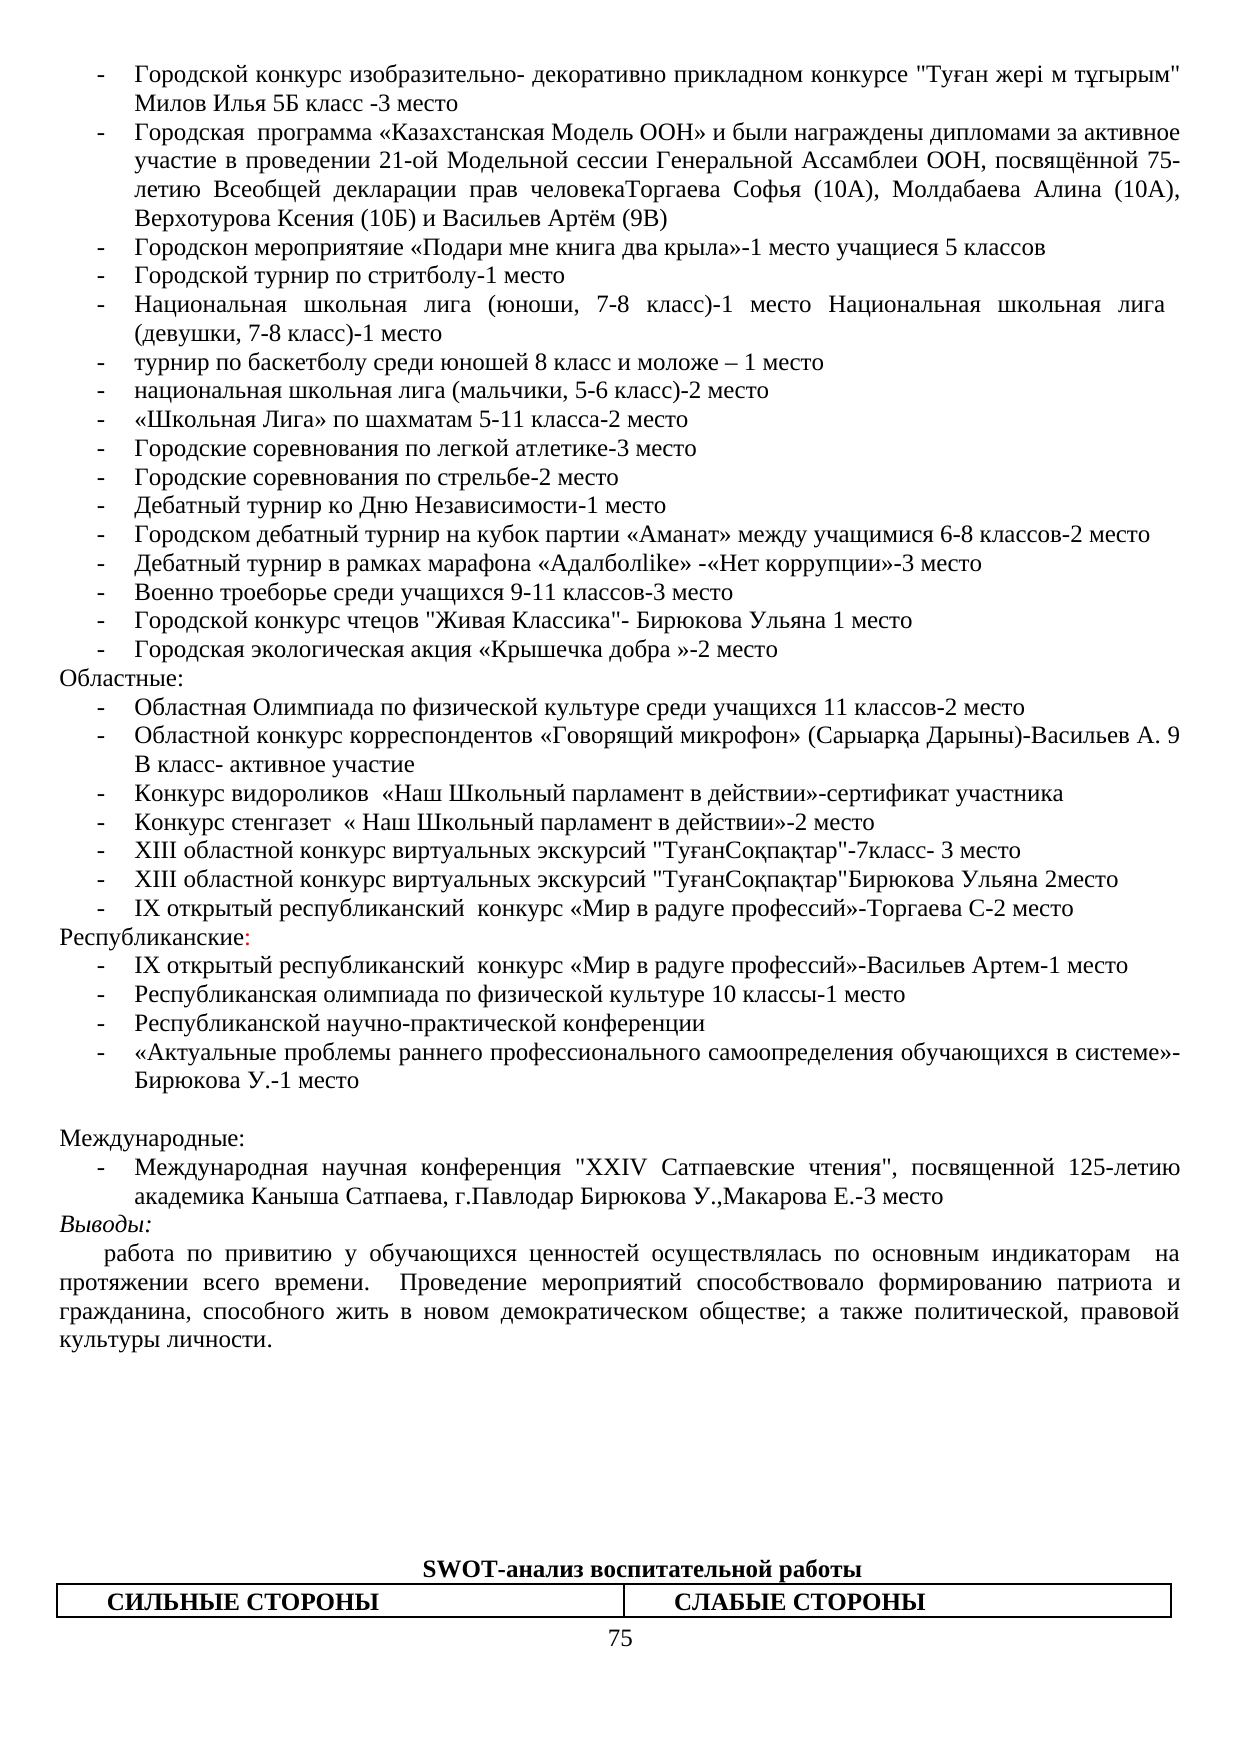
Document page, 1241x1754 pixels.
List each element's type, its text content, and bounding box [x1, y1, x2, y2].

list Городская экологическая акция «Крышечка добра »-2 место [97, 634, 1167, 663]
list Военно троеборье среди учащихся 9-11 классов-3 место [97, 577, 1167, 605]
list Областная Олимпиада по физической культуре среди учащихся 11 классов-2 место [97, 692, 1181, 720]
text Республиканские: [59, 922, 1181, 950]
list «Актуальные проблемы раннего профессионального самоопределения обучающихся в системе»-Бирюкова У.-1 место [97, 1037, 1181, 1094]
list Городская программа «Казахстанская Модель ООН» и были награждены дипломами за активное участие в проведении 21-ой Модельной сессии Генеральной Ассамблеи ООН, посвящённой 75-летию Всеобщей декларации прав человекаТоргаева Софья (10А), Молдабаева Алина (10А), Верхотурова Ксения (10Б) и Васильев Артём (9В) [97, 117, 1181, 232]
list Конкурс стенгазет « Наш Школьный парламент в действии»-2 место [97, 807, 1181, 835]
list Городском дебатный турнир на кубок партии «Аманат» между учащимися 6-8 классов-2 место [97, 519, 1167, 548]
list национальная школьная лига (мальчики, 5-6 класс)-2 место [97, 375, 1167, 404]
list ІX открытый республиканский конкурс «Мир в радуге профессий»-Васильев Артем-1 место [97, 950, 1181, 979]
list XIII областной конкурс виртуальных экскурсий "ТуғанСоқпақтар"Бирюкова Ульяна 2место [97, 864, 1181, 893]
list турнир по баскетболу среди юношей 8 класс и моложе – 1 место [97, 347, 1167, 375]
list Городской турнир по стритболу-1 место [97, 260, 1167, 289]
list Городской конкурс изобразительно- декоративно прикладном конкурсе "Туған жері м тұгырым" Милов Илья 5Б класс -3 место [97, 59, 1181, 117]
list Областной конкурс корреспондентов «Говорящий микрофон» (Сарыарқа Дарыны)-Васильев А. 9 В класс- активное участие [97, 720, 1181, 778]
text работа по привитию у обучающихся ценностей осуществлялась по основным индикаторам на протяжении всего времени. Проведение мероприятий способствовало формированию патриота и гражданина, способного жить в новом демократическом обществе; а также политической, правовой культуры личности. [59, 1238, 1181, 1353]
list Конкурс видороликов «Наш Школьный парламент в действии»-сертификат участника [97, 778, 1181, 807]
list Международная научная конференция "XXIV Сатпаевские чтения", посвященной 125-летию академика Каныша Сатпаева, г.Павлодар Бирюкова У.,Макарова Е.-3 место [97, 1152, 1181, 1209]
list Республиканской научно-практической конференции [97, 1008, 1181, 1037]
text Выводы: [59, 1209, 1181, 1238]
list Национальная школьная лига (юноши, 7-8 класс)-1 место Национальная школьная лига (девушки, 7-8 класс)-1 место [97, 289, 1167, 347]
text Международные: [59, 1123, 1181, 1152]
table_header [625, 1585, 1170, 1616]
list ІX открытый республиканский конкурс «Мир в радуге профессий»-Торгаева С-2 место [97, 893, 1181, 922]
list Городской конкурс чтецов "Живая Классика"- Бирюкова Ульяна 1 место [97, 605, 1167, 634]
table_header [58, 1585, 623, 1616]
list Городские соревнования по стрельбе-2 место [97, 462, 1167, 490]
list Дебатный турнир в рамках марафона «Адалболlike» -«Нет коррупции»-3 место [97, 548, 1167, 577]
list «Школьная Лига» по шахматам 5-11 класса-2 место [97, 404, 1167, 433]
text SWOT-анализ воспитательной работы [59, 1554, 1181, 1583]
list Городские соревнования по легкой атлетике-3 место [97, 433, 1167, 462]
text Областные: [59, 663, 1181, 692]
list Городскон мероприятяие «Подари мне книга два крыла»-1 место учащиеся 5 классов [97, 232, 1181, 260]
list Республиканская олимпиада по физической культуре 10 классы-1 место [97, 979, 1181, 1008]
list XIII областной конкурс виртуальных экскурсий "ТуғанСоқпақтар"-7класс- 3 место [97, 835, 1181, 864]
list Дебатный турнир ко Дню Независимости-1 место [97, 490, 1167, 519]
